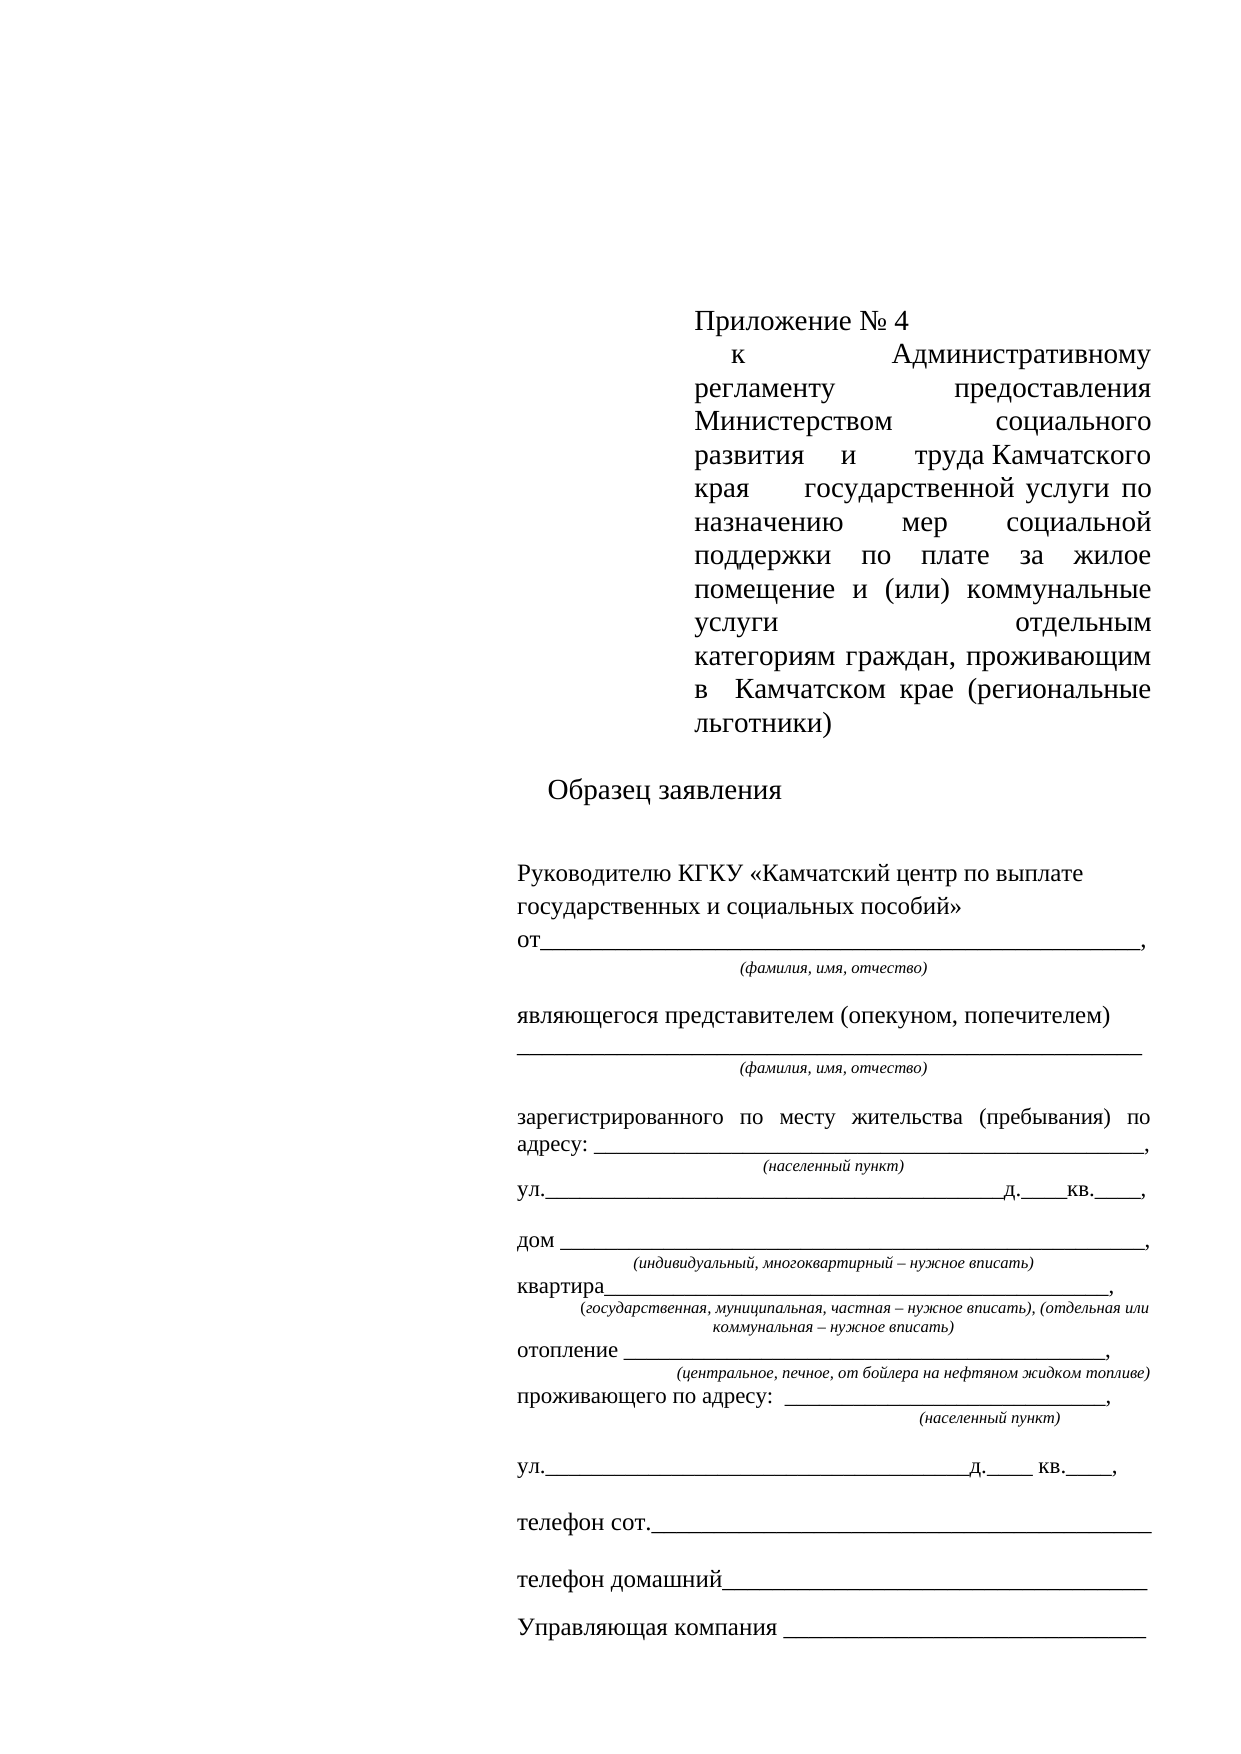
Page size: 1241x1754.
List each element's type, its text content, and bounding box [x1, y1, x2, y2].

text (государственная, муниципальная, частная – нужное вписать), (отдельная или коммунальная – нужное вписать) [517, 1298, 1152, 1336]
text ул._____________________________________д.____ кв.____, [517, 1452, 1152, 1478]
text Образец заявления [177, 772, 1152, 806]
text (центральное, печное, от бойлера на нефтяном жидком топливе) [517, 1363, 1152, 1382]
text Управляющая компания _____________________________ [517, 1612, 1152, 1641]
text дом ___________________________________________________, [517, 1226, 1152, 1253]
text телефон домашний__________________________________ [517, 1564, 1152, 1593]
text (населенный пункт) [517, 1156, 1152, 1175]
text (фамилия, имя, отчество) [517, 1058, 1152, 1077]
text ул.________________________________________д.____кв.____, [517, 1175, 1152, 1202]
text отопление __________________________________________, [517, 1336, 1152, 1363]
text квартира____________________________________________, [517, 1272, 1152, 1298]
text проживающего по адресу: ____________________________, [517, 1382, 1152, 1408]
text телефон сот.________________________________________ [517, 1507, 1152, 1536]
text (населенный пункт) [517, 1408, 1152, 1427]
text зарегистрированного по месту жительства (пребывания) по адресу: ________________________________________________, [517, 1103, 1152, 1156]
subtitle Руководителю КГКУ «Камчатский центр по выплате государственных и социальных пособий» от________________________________________________, [517, 858, 1152, 953]
text являющегося представителем (опекуном, попечителем) [517, 1000, 1152, 1029]
text к Административному регламенту предоставления Министерством социального развития и труда Камчатского края государственной услуги по назначению мер социальной поддержки по плате за жилое помещение и (или) коммунальные услуги отдельным категориям граждан, проживающим в Камчатском крае (региональные льготники) [694, 336, 1152, 739]
text __________________________________________________ [517, 1029, 1152, 1058]
text (фамилия, имя, отчество) [517, 957, 1152, 977]
text (индивидуальный, многоквартирный – нужное вписать) [517, 1253, 1152, 1272]
text Приложение № 4 [694, 303, 1152, 336]
